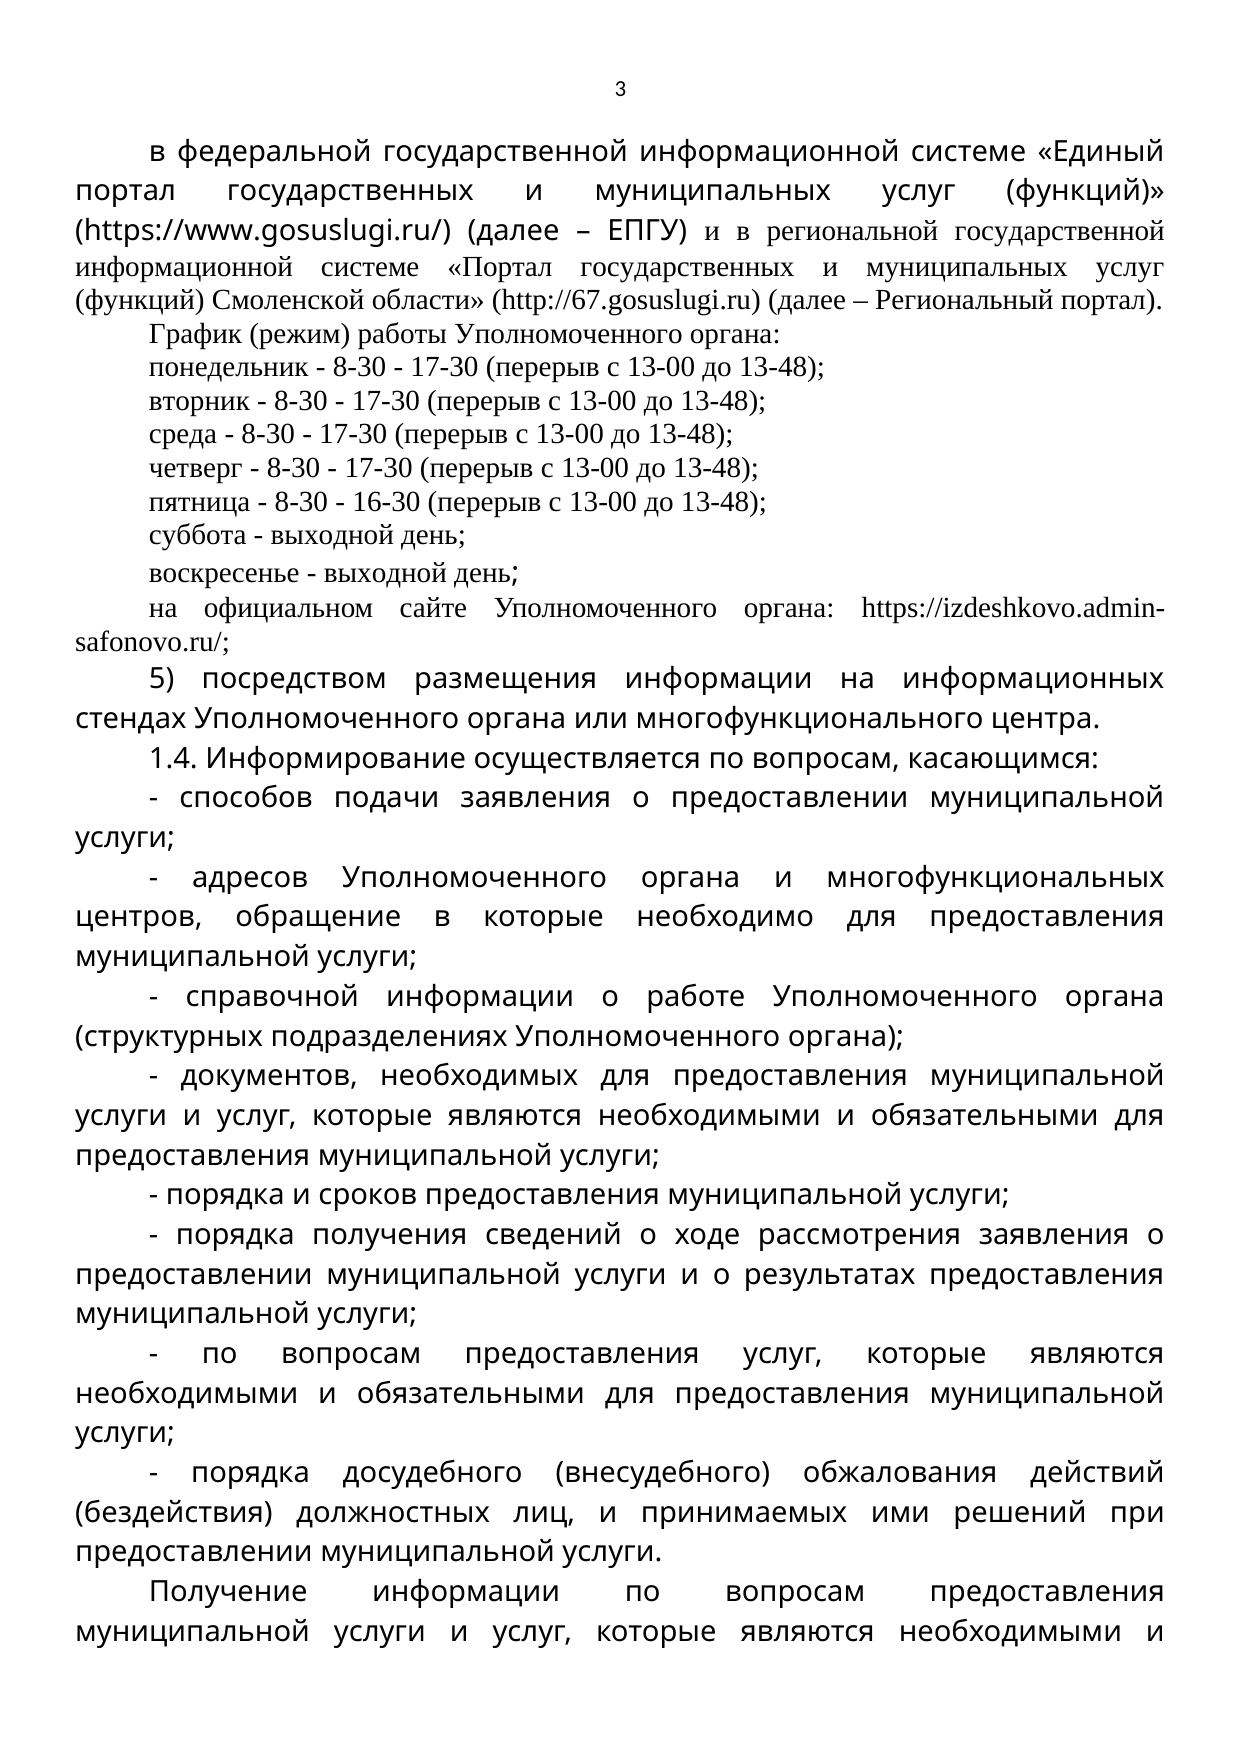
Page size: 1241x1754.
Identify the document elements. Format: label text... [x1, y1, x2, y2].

text суббота - выходной день; [75, 517, 1165, 551]
text пятница - 8-30 - 16-30 (перерыв с 13-00 до 13-48); [75, 484, 1165, 517]
text в федеральной государственной информационной системе «Единый портал государственных и муниципальных услуг (функций)» (https://www.gosuslugi.ru/) (далее – ЕПГУ) и в региональной государственной информационной системе «Портал государственных и муниципальных услуг (функций) Смоленской области» (http://67.gosuslugi.ru) (далее – Региональный портал). [75, 130, 1165, 316]
text понедельник - 8-30 - 17-30 (перерыв с 13-00 до 13-48); [75, 349, 1165, 383]
text на официальном сайте Уполномоченного органа: https://izdeshkovo.admin-safonovo.ru/; [75, 591, 1165, 658]
text 1.4. Информирование осуществляется по вопросам, касающимся: [75, 737, 1165, 777]
text - справочной информации о работе Уполномоченного органа (структурных подразделениях Уполномоченного органа); [75, 975, 1165, 1054]
text 5) посредством размещения информации на информационных стендах Уполномоченного органа или многофункционального центра. [75, 658, 1165, 737]
text - порядка досудебного (внесудебного) обжалования действий (бездействия) должностных лиц, и принимаемых ими решений при предоставлении муниципальной услуги. [75, 1451, 1165, 1570]
text - по вопросам предоставления услуг, которые являются необходимыми и обязательными для предоставления муниципальной услуги; [75, 1332, 1165, 1451]
text - адресов Уполномоченного органа и многофункциональных центров, обращение в которые необходимо для предоставления муниципальной услуги; [75, 856, 1165, 975]
text - документов, необходимых для предоставления муниципальной услуги и услуг, которые являются необходимыми и обязательными для предоставления муниципальной услуги; [75, 1054, 1165, 1173]
text вторник - 8-30 - 17-30 (перерыв с 13-00 до 13-48); [75, 383, 1165, 417]
text - порядка и сроков предоставления муниципальной услуги; [75, 1173, 1165, 1213]
text График (режим) работы Уполномоченного органа: [75, 316, 1165, 349]
text воскресенье - выходной день; [75, 551, 1165, 591]
text - порядка получения сведений о ходе рассмотрения заявления о предоставлении муниципальной услуги и о результатах предоставления муниципальной услуги; [75, 1213, 1165, 1332]
text среда - 8-30 - 17-30 (перерыв с 13-00 до 13-48); [75, 417, 1165, 450]
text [75, 1570, 1165, 1650]
text четверг - 8-30 - 17-30 (перерыв с 13-00 до 13-48); [75, 450, 1165, 484]
text - способов подачи заявления о предоставлении муниципальной услуги; [75, 777, 1165, 856]
